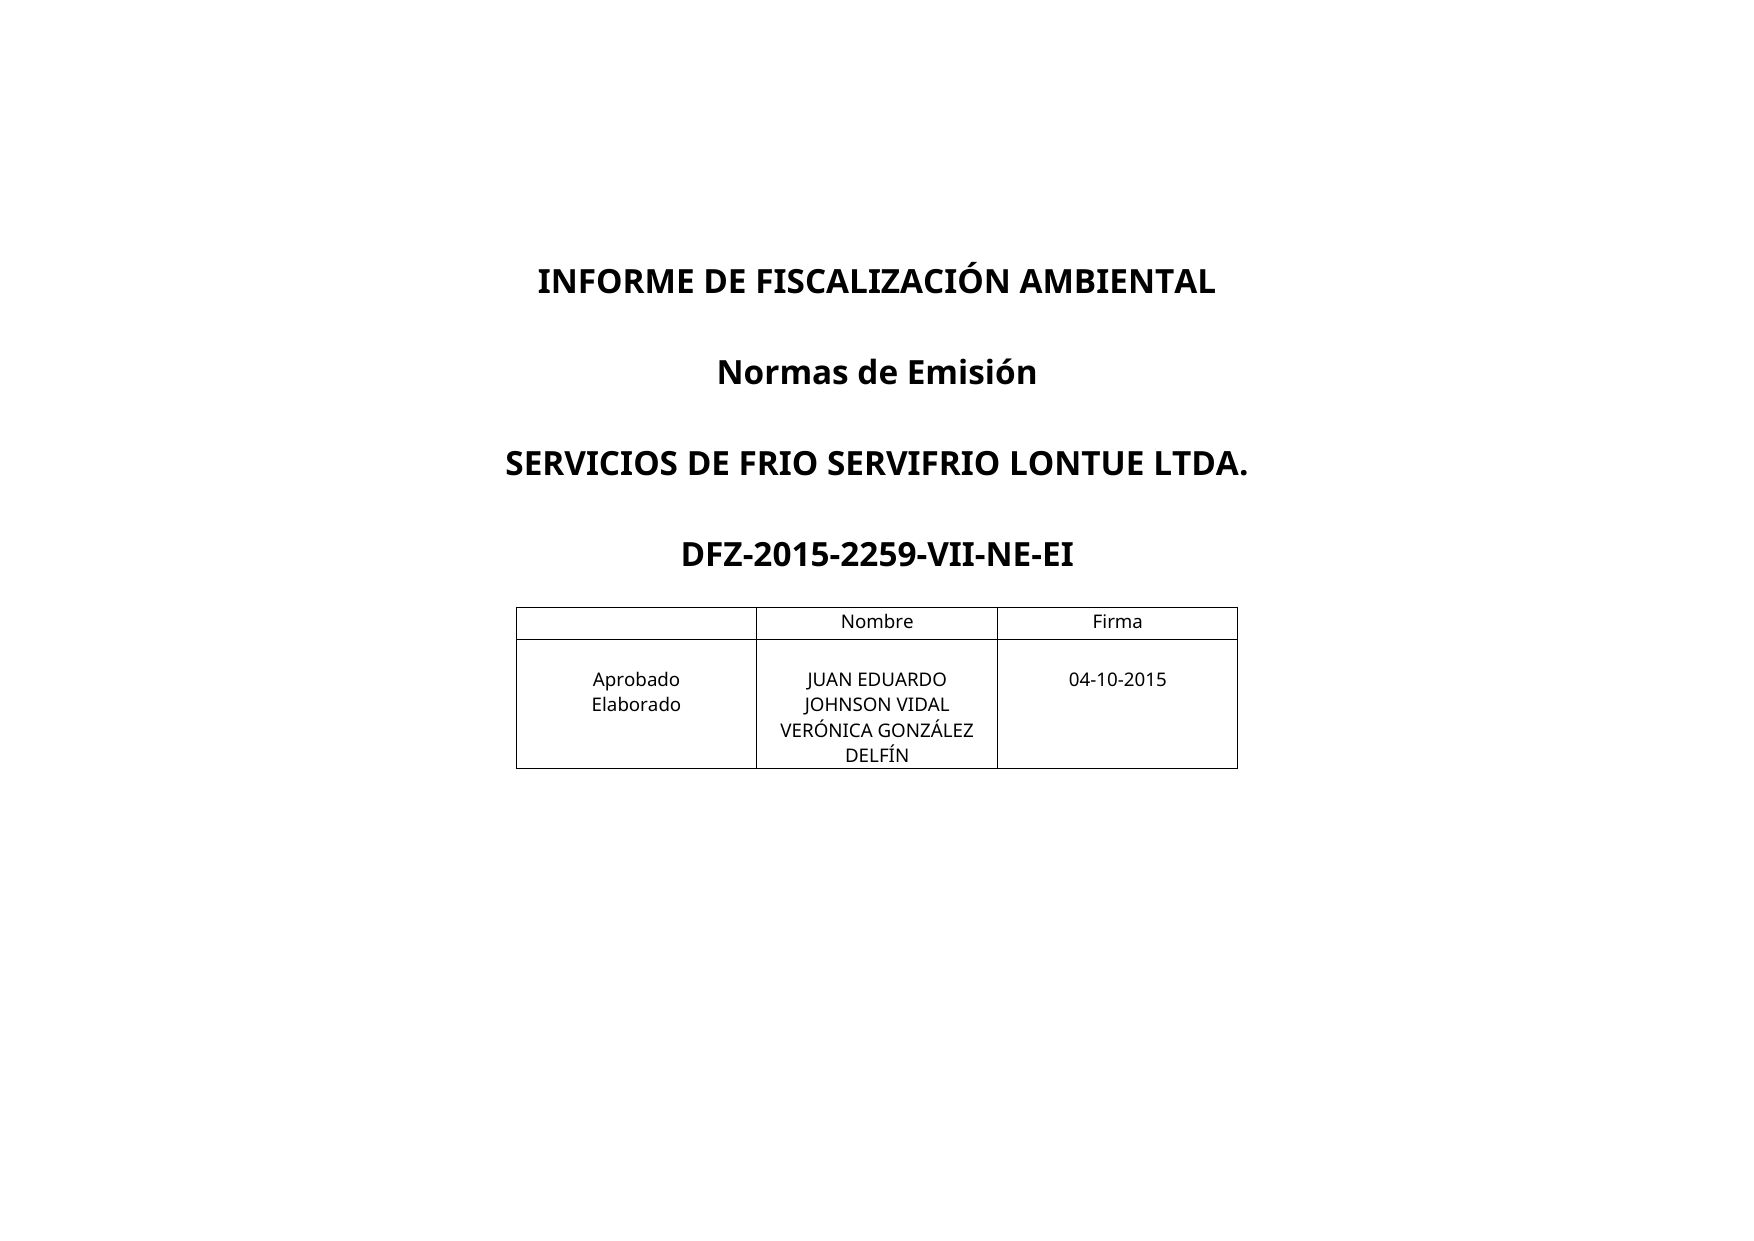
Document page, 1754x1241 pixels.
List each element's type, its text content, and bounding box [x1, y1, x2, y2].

table_cell Aprobado Elaborado [517, 640, 756, 768]
table_cell 04-10-2015 [998, 640, 1237, 768]
text Normas de Emisión [150, 303, 1604, 394]
table_header Nombre [757, 608, 997, 639]
table_cell JUAN EDUARDO JOHNSON VIDAL VERÓNICA GONZÁLEZ DELFÍN [757, 640, 997, 768]
text DFZ-2015-2259-VII-NE-EI [150, 485, 1604, 576]
text INFORME DE FISCALIZACIÓN AMBIENTAL [150, 212, 1604, 303]
table_header Firma [998, 608, 1237, 639]
text SERVICIOS DE FRIO SERVIFRIO LONTUE LTDA. [150, 394, 1604, 485]
table_header [517, 608, 756, 639]
